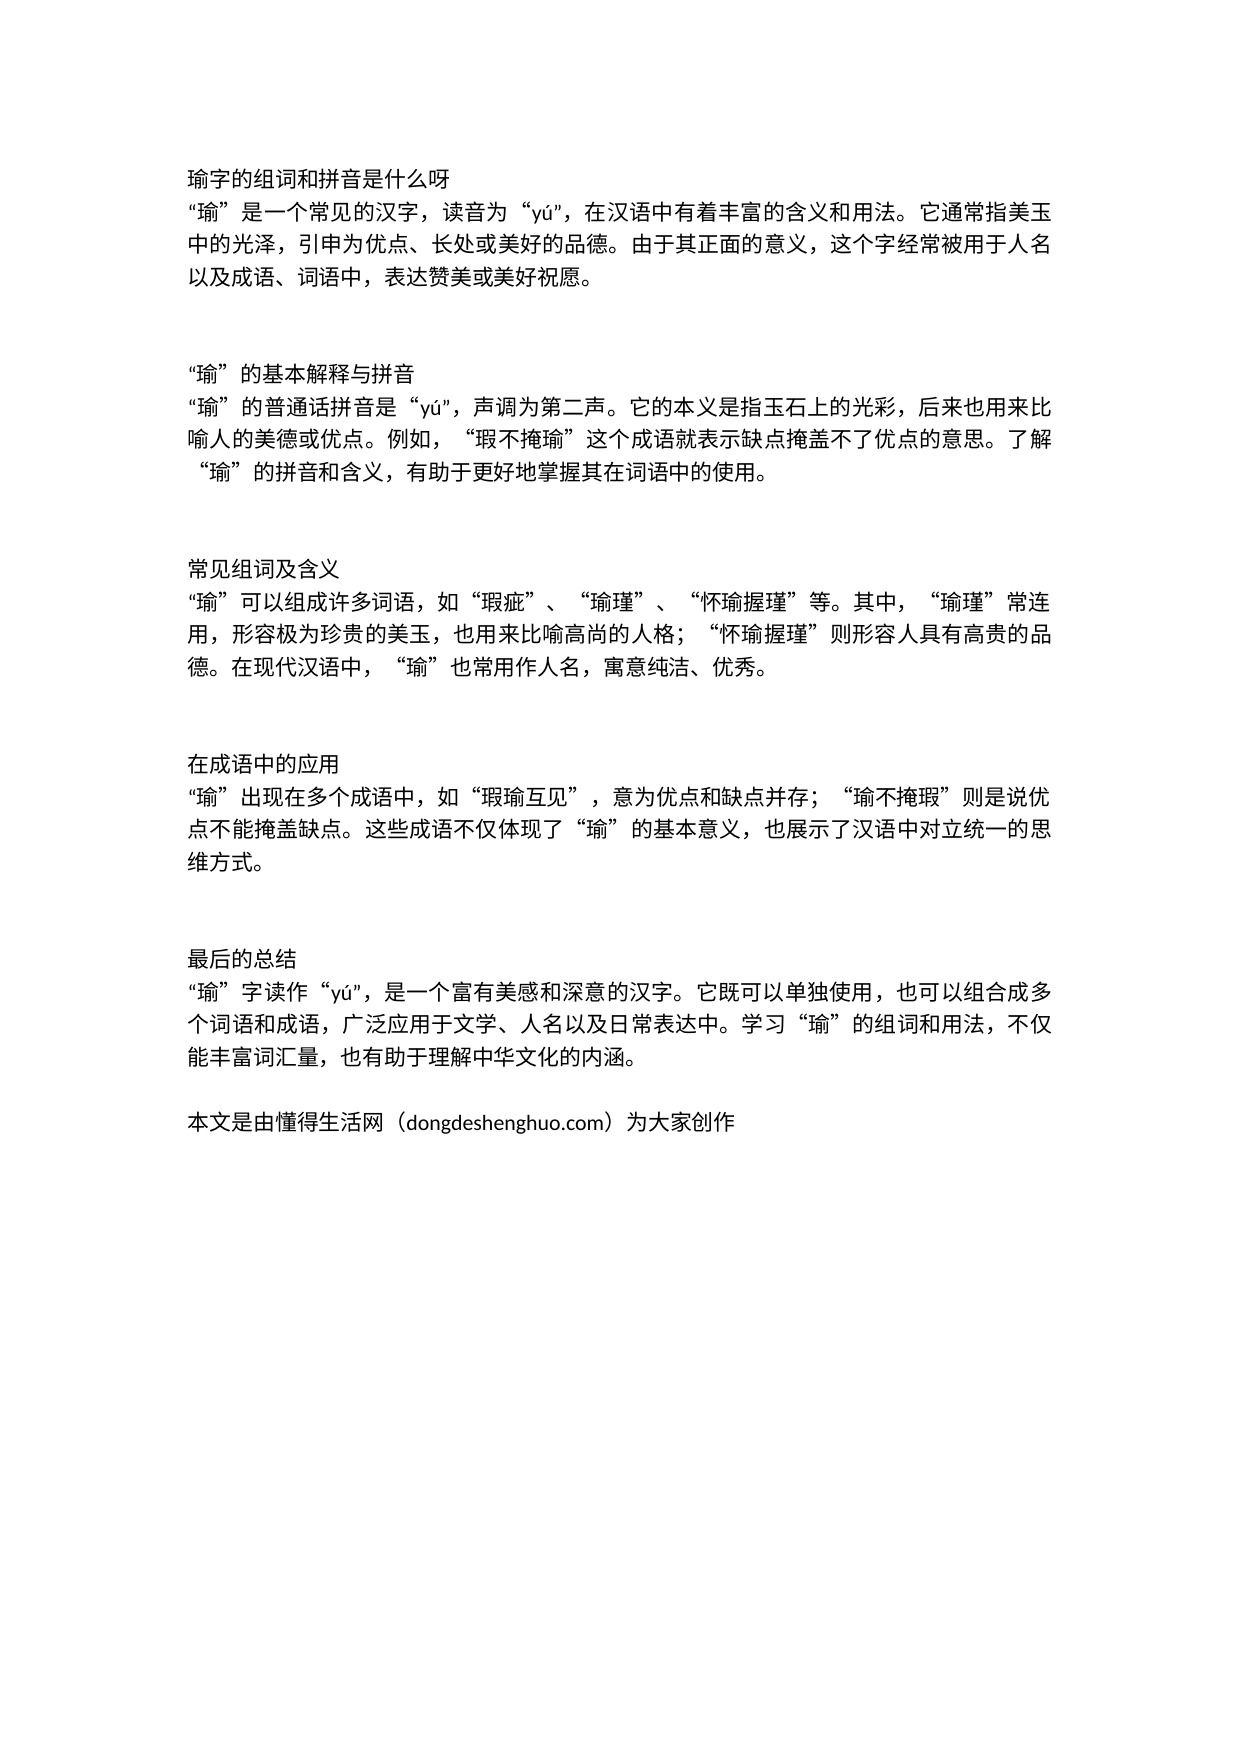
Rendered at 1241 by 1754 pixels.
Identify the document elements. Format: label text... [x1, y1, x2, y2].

text “瑜”的基本解释与拼音 [187, 357, 1053, 389]
text “瑜”可以组成许多词语，如“瑕疵”、“瑜瑾”、“怀瑜握瑾”等。其中，“瑜瑾”常连用，形容极为珍贵的美玉，也用来比喻高尚的人格；“怀瑜握瑾”则形容人具有高贵的品德。在现代汉语中，“瑜”也常用作人名，寓意纯洁、优秀。 [187, 584, 1053, 682]
text 本文是由懂得生活网（dongdeshenghuo.com）为大家创作 [187, 1104, 1053, 1137]
text 常见组词及含义 [187, 552, 1053, 584]
text “瑜”字读作“yú”，是一个富有美感和深意的汉字。它既可以单独使用，也可以组合成多个词语和成语，广泛应用于文学、人名以及日常表达中。学习“瑜”的组词和用法，不仅能丰富词汇量，也有助于理解中华文化的内涵。 [187, 974, 1053, 1072]
text “瑜”的普通话拼音是“yú”，声调为第二声。它的本义是指玉石上的光彩，后来也用来比喻人的美德或优点。例如，“瑕不掩瑜”这个成语就表示缺点掩盖不了优点的意思。了解“瑜”的拼音和含义，有助于更好地掌握其在词语中的使用。 [187, 389, 1053, 487]
text 瑜字的组词和拼音是什么呀 [187, 162, 1053, 194]
text “瑜”出现在多个成语中，如“瑕瑜互见”，意为优点和缺点并存；“瑜不掩瑕”则是说优点不能掩盖缺点。这些成语不仅体现了“瑜”的基本意义，也展示了汉语中对立统一的思维方式。 [187, 779, 1053, 877]
text 在成语中的应用 [187, 747, 1053, 779]
text “瑜”是一个常见的汉字，读音为“yú”，在汉语中有着丰富的含义和用法。它通常指美玉中的光泽，引申为优点、长处或美好的品德。由于其正面的意义，这个字经常被用于人名以及成语、词语中，表达赞美或美好祝愿。 [187, 194, 1053, 292]
text 最后的总结 [187, 942, 1053, 974]
